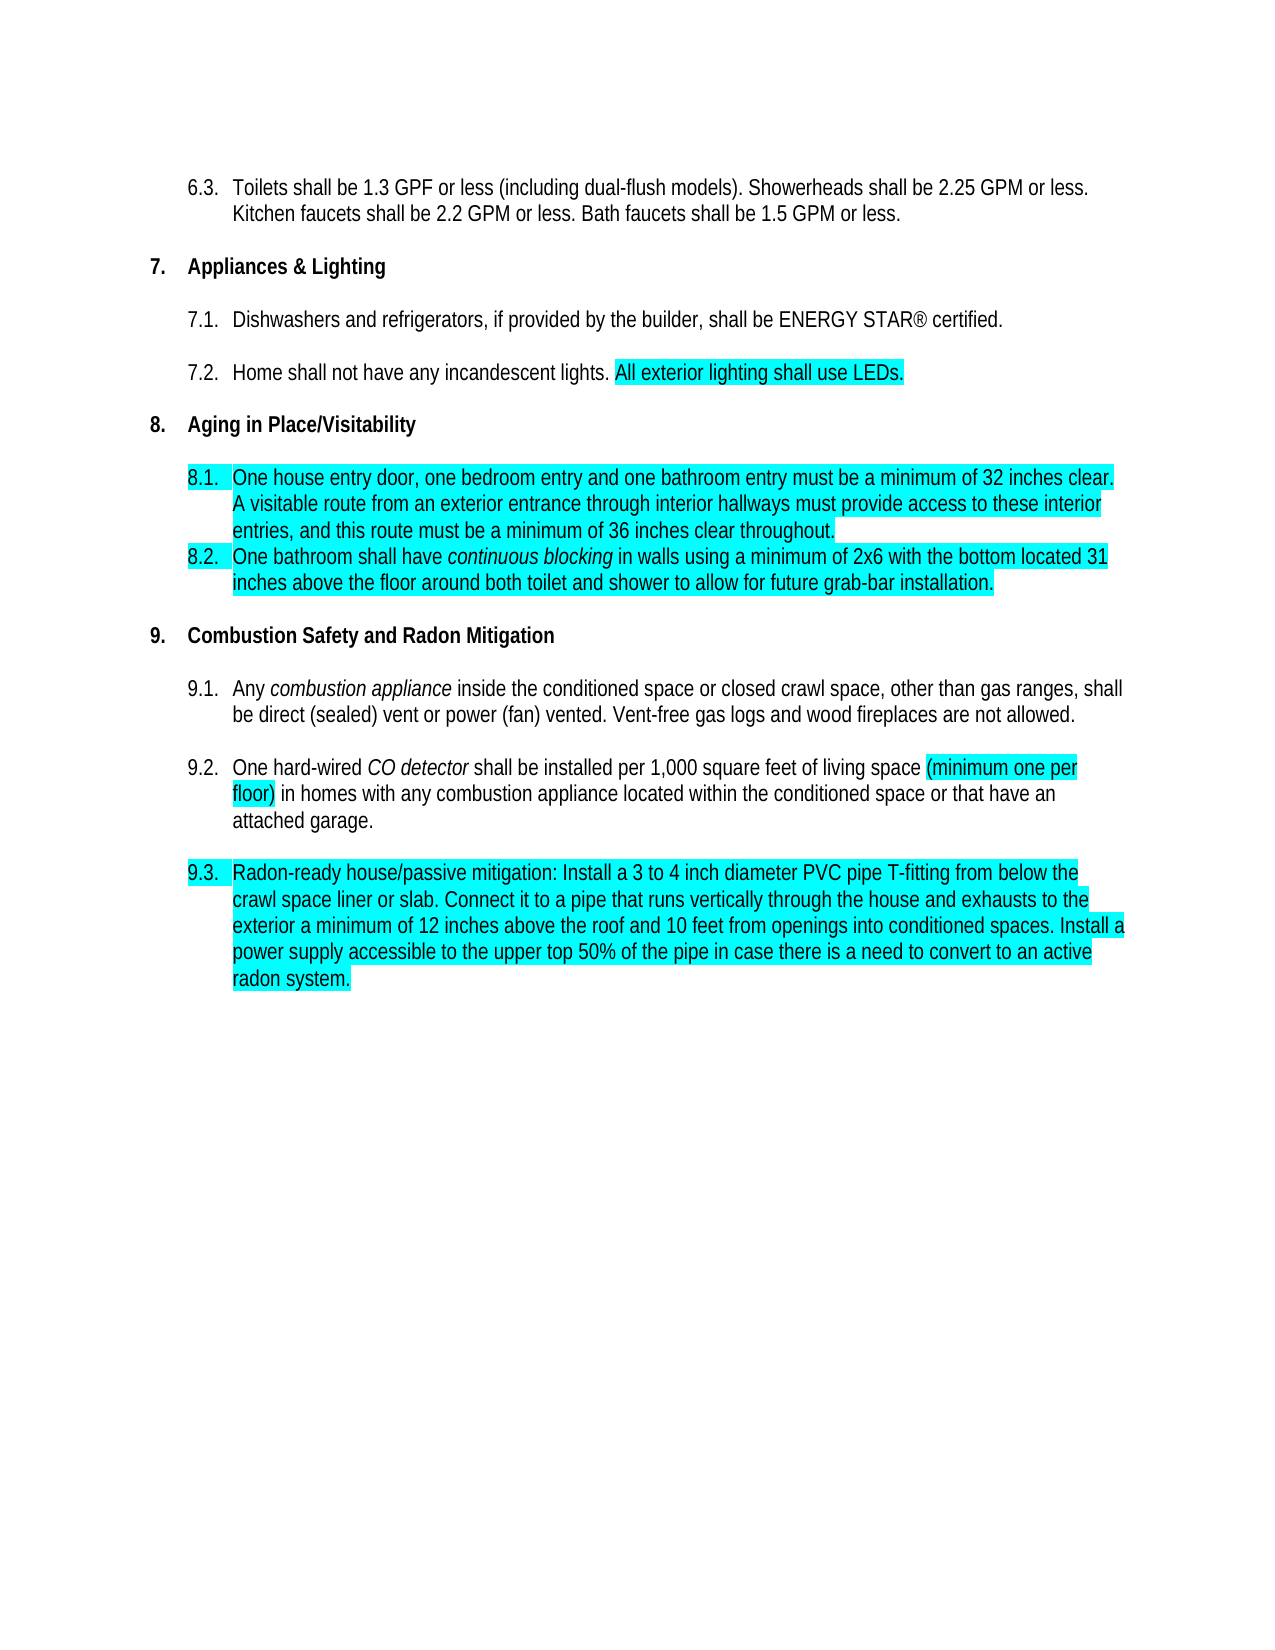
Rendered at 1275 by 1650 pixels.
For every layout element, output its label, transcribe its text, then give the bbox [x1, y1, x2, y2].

list One hard-wired CO detector shall be installed per 1,000 square feet of living space (minimum one per floor) in homes with any combustion appliance located within the conditioned space or that have an attached garage. [187, 754, 1125, 833]
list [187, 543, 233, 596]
list Home shall not have any incandescent lights. All exterior lighting shall use LEDs. [187, 358, 1125, 385]
list Toilets shall be 1.3 GPF or less (including dual-flush models). Showerheads shall be 2.25 GPM or less. Kitchen faucets shall be 2.2 GPM or less. Bath faucets shall be 1.5 GPM or less. [187, 174, 1125, 227]
list Combustion Safety and Radon Mitigation [150, 622, 1125, 648]
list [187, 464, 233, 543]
list One house entry door, one bedroom entry and one bathroom entry must be a minimum of 32 inches clear. A visitable route from an exterior entrance through interior hallways must provide access to these interior entries, and this route must be a minimum of 36 inches clear throughout. [835, 464, 1125, 543]
list Dishwashers and refrigerators, if provided by the builder, shall be ENERGY STAR® certified. [187, 306, 1125, 332]
list Radon-ready house/passive mitigation: Install a 3 to 4 inch diameter PVC pipe T-fitting from below the crawl space liner or slab. Connect it to a pipe that runs vertically through the house and exhausts to the exterior a minimum of 12 inches above the roof and 10 feet from openings into conditioned spaces. Install a power supply accessible to the upper top 50% of the pipe in case there is a need to convert to an active radon system. [351, 859, 1125, 991]
list Appliances & Lighting [150, 253, 1125, 279]
list Aging in Place/Visitability [150, 411, 1125, 438]
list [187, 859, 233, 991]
list Any combustion appliance inside the conditioned space or closed crawl space, other than gas ranges, shall be direct (sealed) vent or power (fan) vented. Vent-free gas logs and wood fireplaces are not allowed. [187, 675, 1125, 727]
